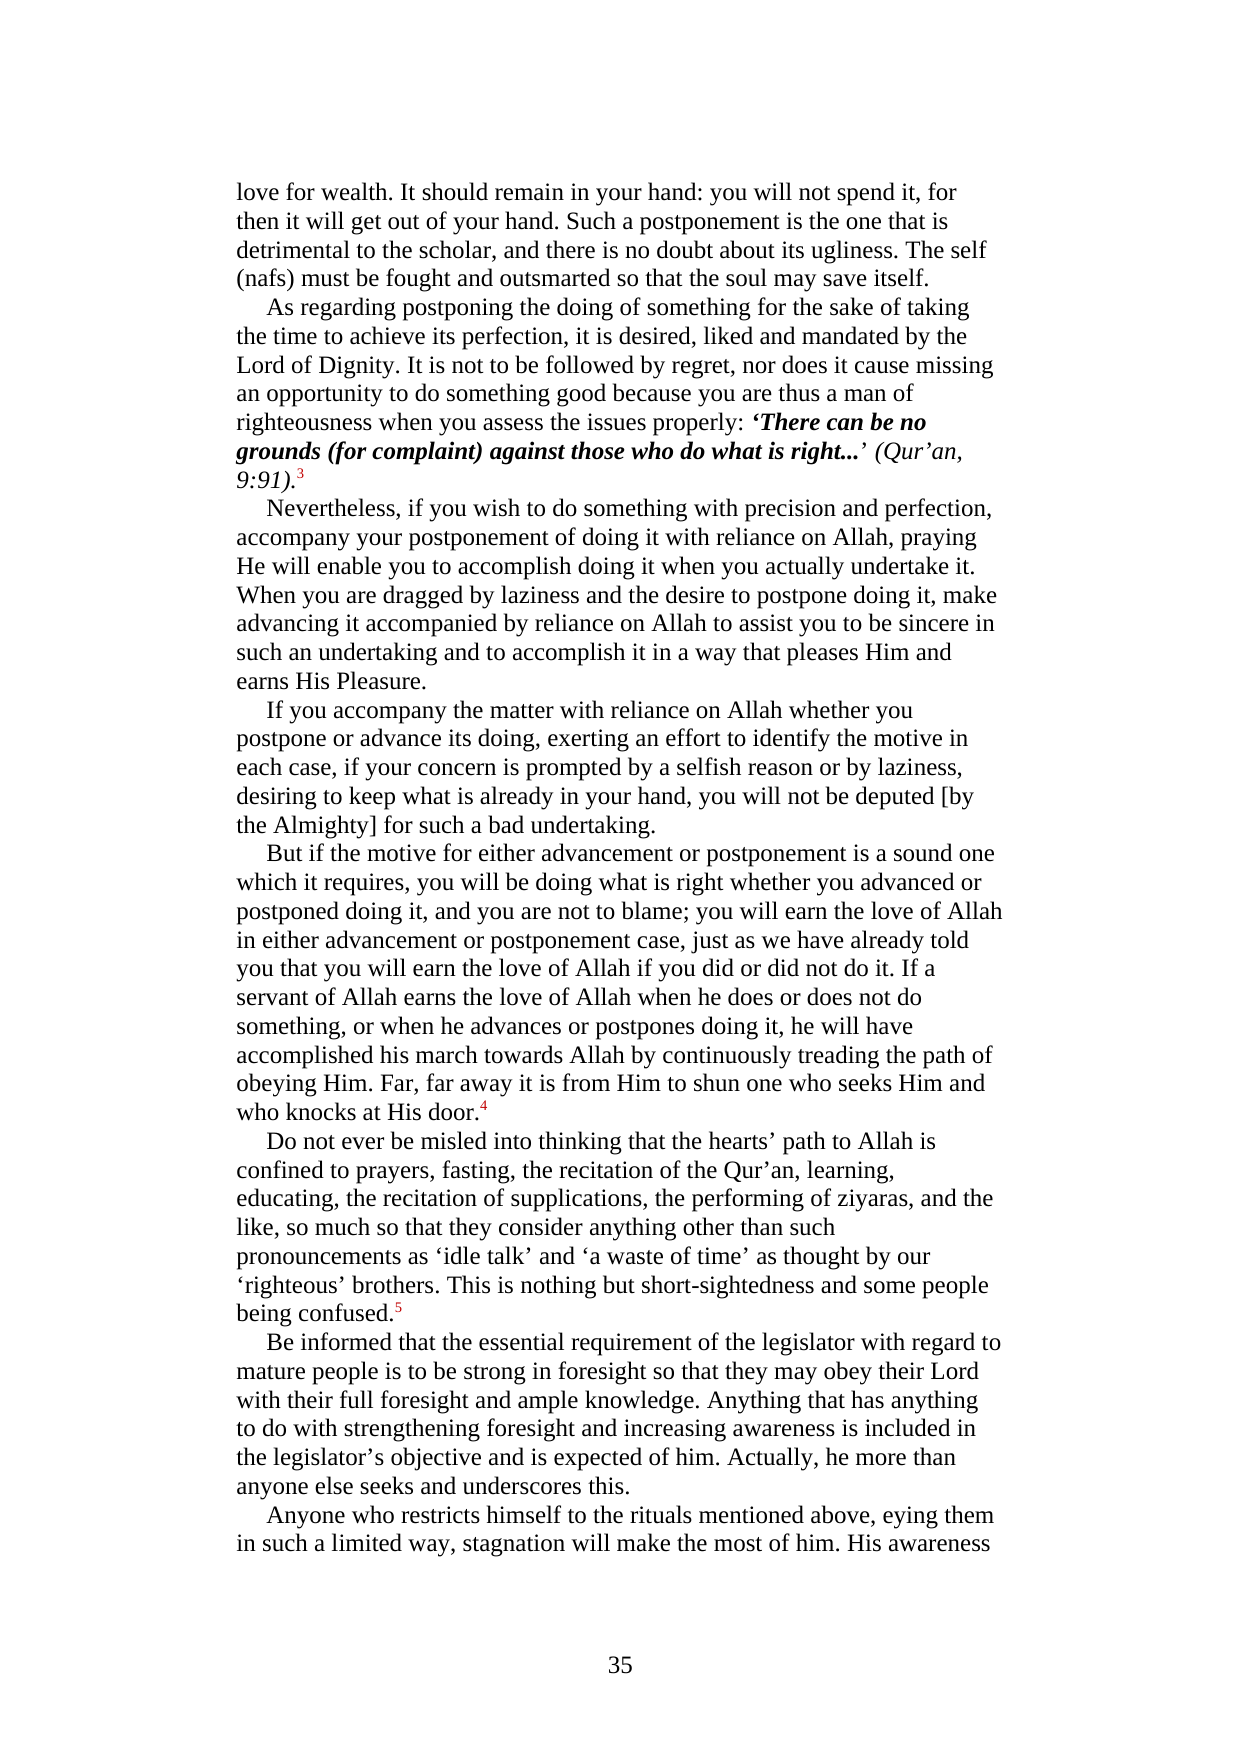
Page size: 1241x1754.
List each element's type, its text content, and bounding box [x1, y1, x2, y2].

text If you accompany the matter with reliance on Allah whether you postpone or advance its doing, exerting an effort to identify the motive in each case, if your concern is prompted by a selfish reason or by laziness, desiring to keep what is already in your hand, you will not be deputed [by the Almighty] for such a bad undertaking. [236, 695, 1004, 838]
text Nevertheless, if you wish to do something with precision and perfection, accompany your postponement of doing it with reliance on Allah, praying He will enable you to accomplish doing it when you actually undertake it. When you are dragged by laziness and the desire to postpone doing it, make advancing it accompanied by reliance on Allah to assist you to be sincere in such an undertaking and to accomplish it in a way that pleases Him and earns His Pleasure. [236, 493, 1004, 695]
text detrimental to the scholar, and there is no doubt about its ugliness. The self (nafs) must be fought and outsmarted so that the soul may save itself. [236, 235, 1004, 292]
text Do not ever be misled into thinking that the hearts’ path to Allah is confined to prayers, fasting, the recitation of the Qur’an, learning, educating, the recitation of supplications, the performing of ziyaras, and the like, so much so that they consider anything other than such pronouncements as ‘idle talk’ and ‘a waste of time’ as thought by our ‘righteous’ brothers. This is nothing but short-sightedness and some people being confused.5 [236, 1126, 1004, 1327]
text But if the motive for either advancement or postponement is a sound one which it requires, you will be doing what is right whether you advanced or postponed doing it, and you are not to blame; you will earn the love of Allah in either advancement or postponement case, just as we have already told you that you will earn the love of Allah if you did or did not do it. If a servant of Allah earns the love of Allah when he does or does not do something, or when he advances or postpones doing it, he will have accomplished his march towards Allah by continuously treading the path of obeying Him. Far, far away it is from Him to shun one who seeks Him and who knocks at His door.4 [236, 838, 1004, 1126]
text As regarding postponing the doing of something for the sake of taking the time to achieve its perfection, it is desired, liked and mandated by the Lord of Dignity. It is not to be followed by regret, nor does it cause missing an opportunity to do something good because you are thus a man of righteousness when you assess the issues properly: ‘There can be no grounds (for complaint) against those who do what is right...’ (Qur’an, 9:91).3 [236, 292, 1004, 493]
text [236, 1500, 1004, 1557]
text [236, 177, 1004, 235]
text Be informed that the essential requirement of the legislator with regard to mature people is to be strong in foresight so that they may obey their Lord with their full foresight and ample knowledge. Anything that has anything to do with strengthening foresight and increasing awareness is included in the legislator’s objective and is expected of him. Actually, he more than anyone else seeks and underscores this. [236, 1327, 1004, 1500]
